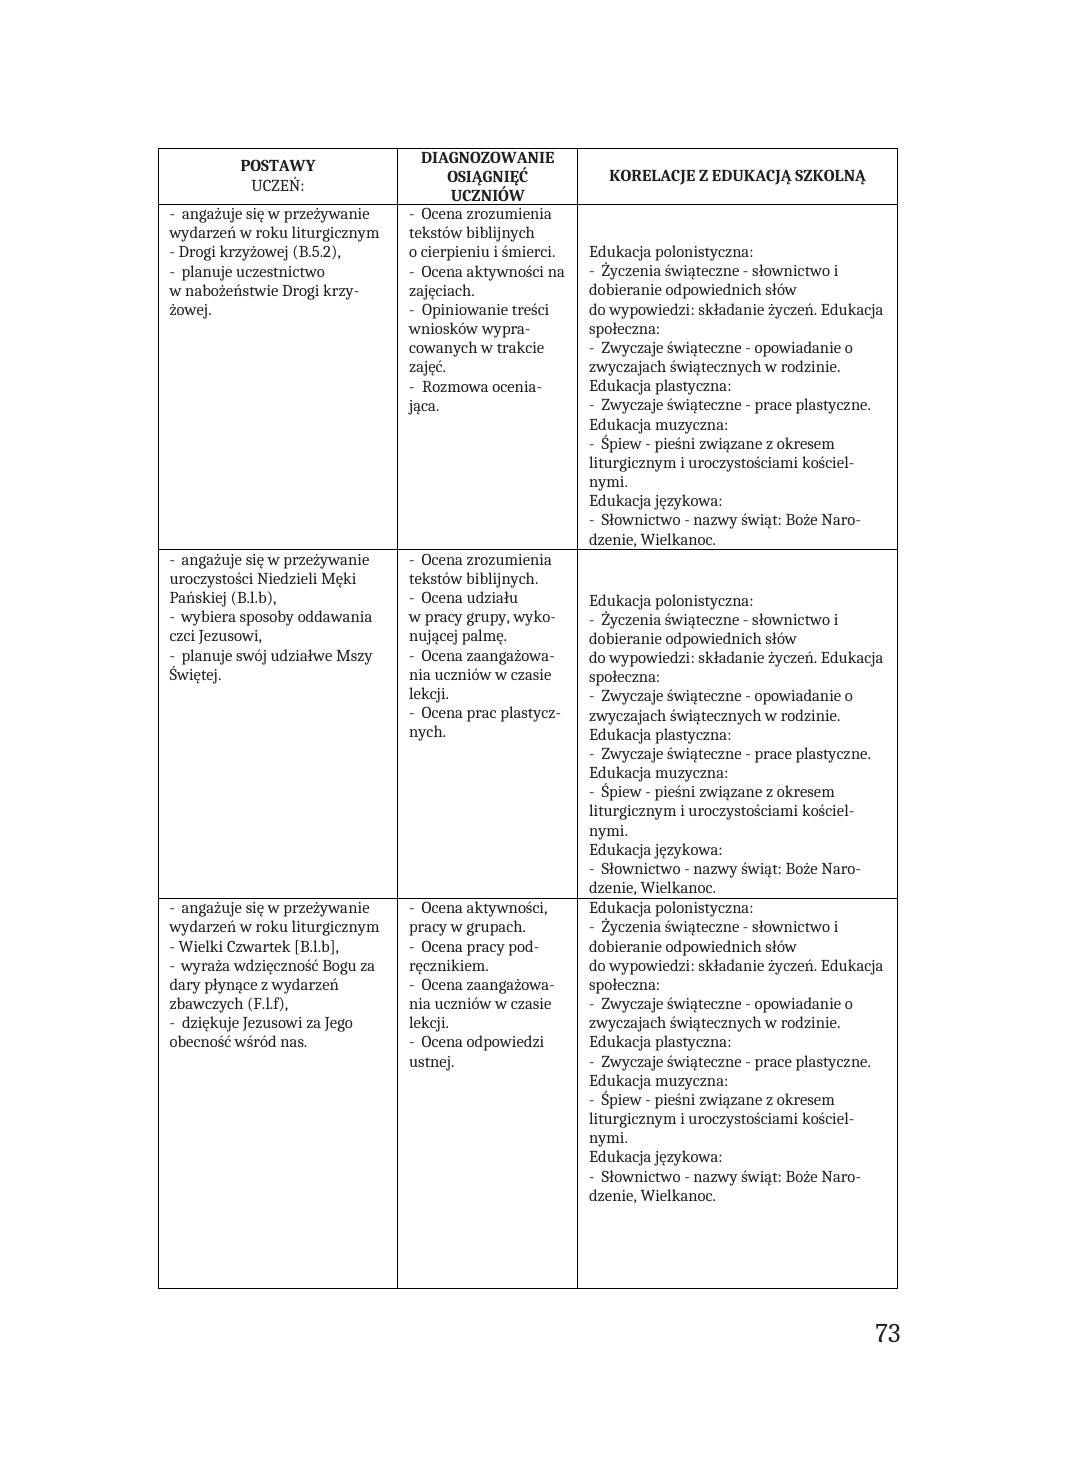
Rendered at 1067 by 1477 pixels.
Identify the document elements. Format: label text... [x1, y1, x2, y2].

table_cell - Ocena zrozumienia tekstów biblijnych o cierpieniu i śmierci. - Ocena aktywności na zajęciach. - Opiniowanie treści wniosków wypracowanych w trakcie zajęć. - Rozmowa oceniająca. [398, 205, 577, 549]
text 73 [155, 1318, 900, 1349]
table_cell - Ocena aktywności, pracy w grupach. - Ocena pracy podręcznikiem. - Ocena zaangażowania uczniów w czasie lekcji. - Ocena odpowiedzi ustnej. [398, 899, 577, 1288]
table_cell - Ocena zrozumienia tekstów biblijnych. - Ocena udziału w pracy grupy, wykonującej palmę. - Ocena zaangażowania uczniów w czasie lekcji. - Ocena prac plastycznych. [398, 550, 577, 898]
table_cell - angażuje się w przeżywanie wydarzeń w roku liturgicznym - Wielki Czwartek [B.l.b], - wyraża wdzięczność Bogu za dary płynące z wydarzeń zbawczych (F.l.f), - dziękuje Jezusowi za Jego obecność wśród nas. [159, 899, 397, 1288]
table_header KORELACJE Z EDUKACJĄ SZKOLNĄ [578, 149, 897, 203]
table_cell Edukacja polonistyczna: - Życzenia świąteczne - słownictwo i dobieranie odpowiednich słów do wypowiedzi: składanie życzeń. Edukacja społeczna: - Zwyczaje świąteczne - opowiadanie o zwyczajach świątecznych w rodzinie. Edukacja plastyczna: - Zwyczaje świąteczne - prace plastyczne. Edukacja muzyczna: - Śpiew - pieśni związane z okresem liturgicznym i uroczystościami kościelnymi. Edukacja językowa: - Słownictwo - nazwy świąt: Boże Narodzenie, Wielkanoc. [578, 550, 897, 898]
table_cell Edukacja polonistyczna: - Życzenia świąteczne - słownictwo i dobieranie odpowiednich słów do wypowiedzi: składanie życzeń. Edukacja społeczna: - Zwyczaje świąteczne - opowiadanie o zwyczajach świątecznych w rodzinie. Edukacja plastyczna: - Zwyczaje świąteczne - prace plastyczne. Edukacja muzyczna: - Śpiew - pieśni związane z okresem liturgicznym i uroczystościami kościelnymi. Edukacja językowa: - Słownictwo - nazwy świąt: Boże Narodzenie, Wielkanoc. [578, 205, 897, 549]
table_cell - angażuje się w przeżywanie wydarzeń w roku liturgicznym - Drogi krzyżowej (B.5.2), - planuje uczestnictwo w nabożeństwie Drogi krzyżowej. [159, 205, 397, 549]
table_header POSTAWY UCZEŃ: [159, 149, 397, 203]
table_cell Edukacja polonistyczna: - Życzenia świąteczne - słownictwo i dobieranie odpowiednich słów do wypowiedzi: składanie życzeń. Edukacja społeczna: - Zwyczaje świąteczne - opowiadanie o zwyczajach świątecznych w rodzinie. Edukacja plastyczna: - Zwyczaje świąteczne - prace plastyczne. Edukacja muzyczna: - Śpiew - pieśni związane z okresem liturgicznym i uroczystościami kościelnymi. Edukacja językowa: - Słownictwo - nazwy świąt: Boże Narodzenie, Wielkanoc. [578, 899, 897, 1288]
table_header DIAGNOZOWANIE OSIĄGNIĘĆ UCZNIÓW [398, 149, 577, 203]
table_cell - angażuje się w przeżywanie uroczystości Niedzieli Męki Pańskiej (B.l.b), - wybiera sposoby oddawania czci Jezusowi, - planuje swój udziałwe Mszy Świętej. [159, 550, 397, 898]
